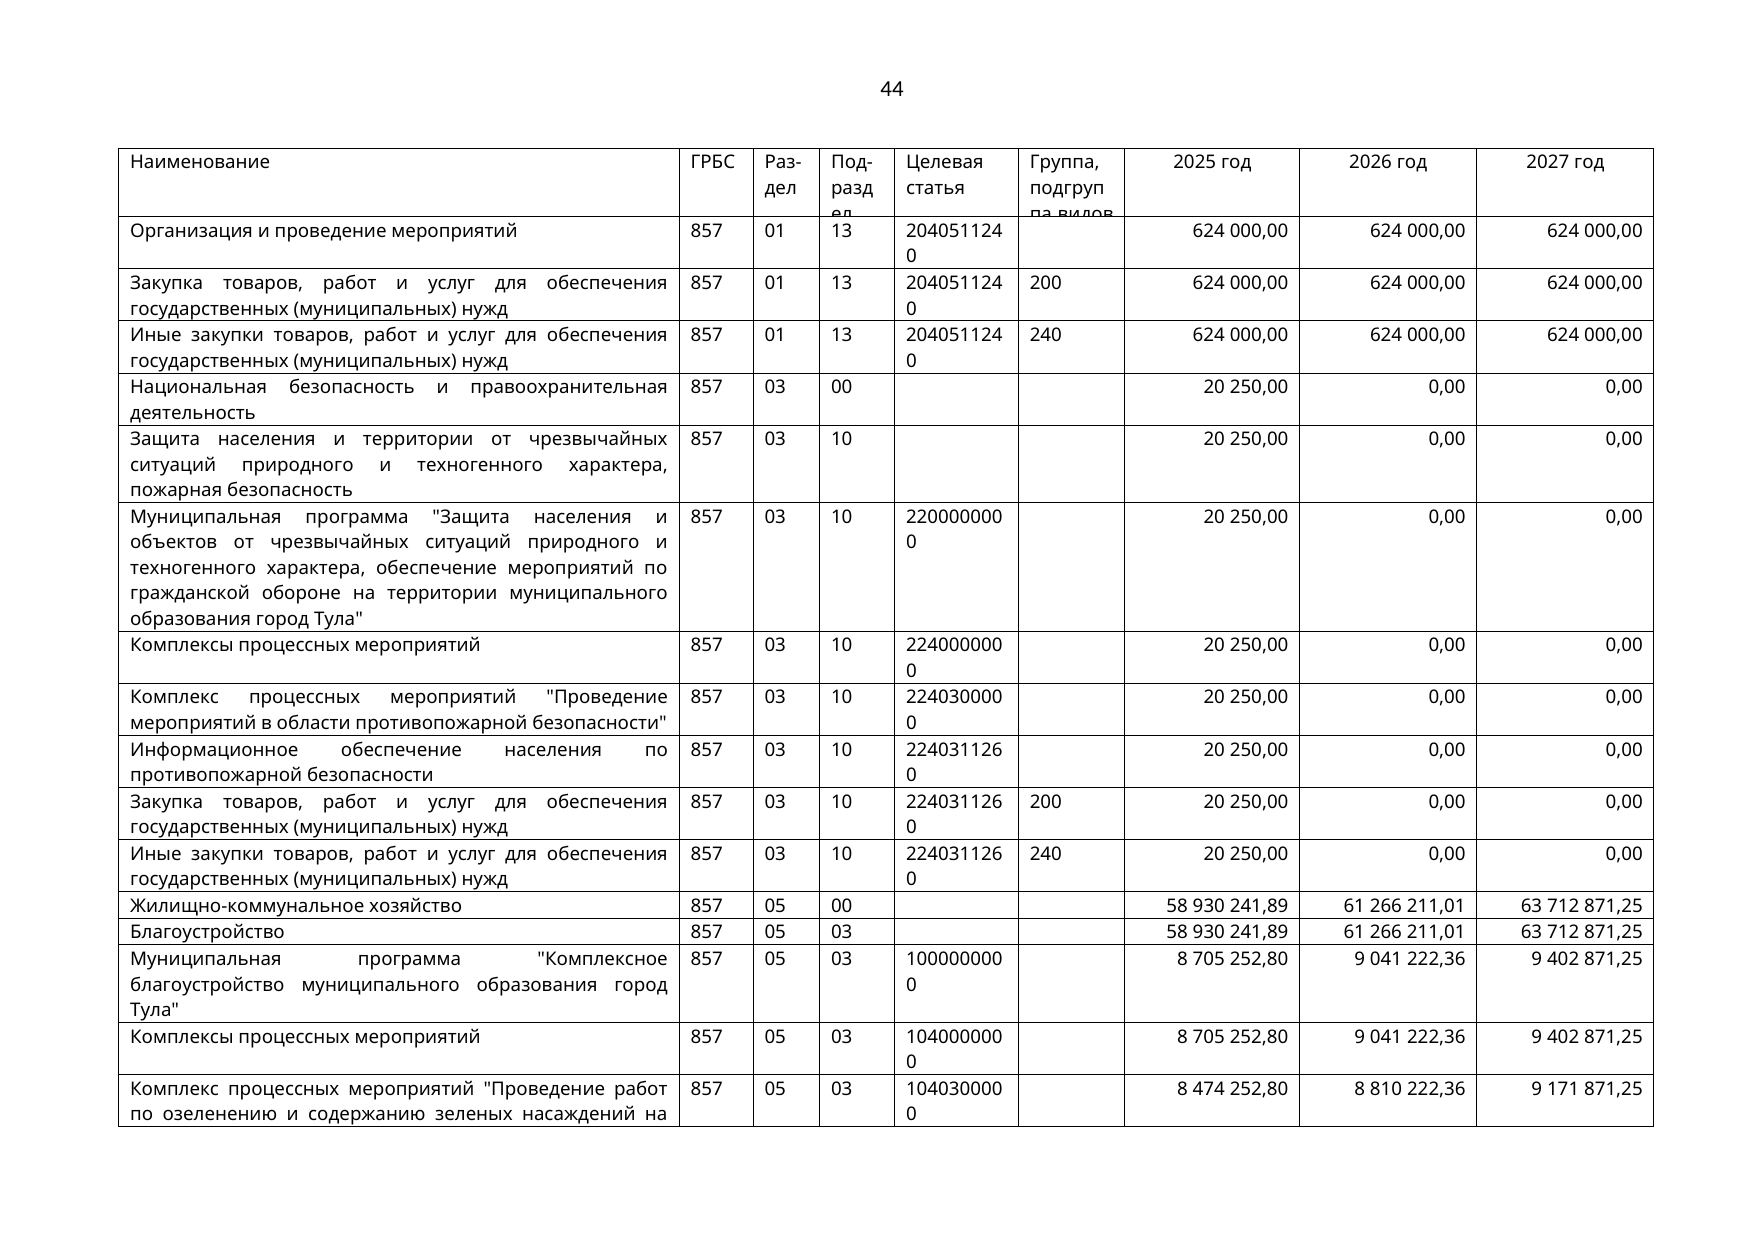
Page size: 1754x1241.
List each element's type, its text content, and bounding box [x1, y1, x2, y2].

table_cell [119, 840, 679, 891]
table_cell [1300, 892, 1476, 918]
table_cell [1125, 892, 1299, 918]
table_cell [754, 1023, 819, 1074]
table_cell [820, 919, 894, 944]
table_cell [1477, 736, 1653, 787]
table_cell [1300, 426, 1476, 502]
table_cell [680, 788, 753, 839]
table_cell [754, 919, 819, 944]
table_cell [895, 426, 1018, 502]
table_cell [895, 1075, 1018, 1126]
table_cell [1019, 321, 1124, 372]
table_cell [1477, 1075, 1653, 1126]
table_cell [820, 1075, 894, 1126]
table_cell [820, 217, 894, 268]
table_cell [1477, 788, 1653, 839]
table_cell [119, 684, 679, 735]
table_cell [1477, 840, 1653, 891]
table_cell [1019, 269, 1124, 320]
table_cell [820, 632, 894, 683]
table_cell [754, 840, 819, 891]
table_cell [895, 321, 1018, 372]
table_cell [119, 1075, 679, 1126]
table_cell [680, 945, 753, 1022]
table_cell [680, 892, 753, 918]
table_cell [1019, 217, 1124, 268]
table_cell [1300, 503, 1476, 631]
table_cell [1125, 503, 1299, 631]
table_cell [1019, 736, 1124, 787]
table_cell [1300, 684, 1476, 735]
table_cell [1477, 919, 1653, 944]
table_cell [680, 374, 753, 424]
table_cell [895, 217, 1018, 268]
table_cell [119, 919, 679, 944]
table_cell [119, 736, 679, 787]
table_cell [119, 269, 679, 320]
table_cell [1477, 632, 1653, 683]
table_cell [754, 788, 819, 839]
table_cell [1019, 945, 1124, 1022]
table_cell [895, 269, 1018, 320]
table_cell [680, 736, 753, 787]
table_header Группа, подгруппа видов расходов [1019, 149, 1124, 216]
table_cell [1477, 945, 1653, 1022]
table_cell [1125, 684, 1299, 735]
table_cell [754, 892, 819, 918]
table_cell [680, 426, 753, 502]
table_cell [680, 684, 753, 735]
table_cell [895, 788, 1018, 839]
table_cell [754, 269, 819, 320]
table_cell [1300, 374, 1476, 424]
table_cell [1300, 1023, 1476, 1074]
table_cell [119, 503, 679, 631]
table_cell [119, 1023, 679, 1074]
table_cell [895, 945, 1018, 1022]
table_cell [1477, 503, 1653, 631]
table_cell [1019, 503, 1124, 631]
table_header ГРБС [680, 149, 753, 216]
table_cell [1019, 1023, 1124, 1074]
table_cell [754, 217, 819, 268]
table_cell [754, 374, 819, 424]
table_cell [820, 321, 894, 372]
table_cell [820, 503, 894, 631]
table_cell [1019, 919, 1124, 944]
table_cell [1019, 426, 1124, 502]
table_header 2026 год [1300, 149, 1476, 216]
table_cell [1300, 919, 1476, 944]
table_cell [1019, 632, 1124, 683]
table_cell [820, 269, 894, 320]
table_header 2027 год [1477, 149, 1653, 216]
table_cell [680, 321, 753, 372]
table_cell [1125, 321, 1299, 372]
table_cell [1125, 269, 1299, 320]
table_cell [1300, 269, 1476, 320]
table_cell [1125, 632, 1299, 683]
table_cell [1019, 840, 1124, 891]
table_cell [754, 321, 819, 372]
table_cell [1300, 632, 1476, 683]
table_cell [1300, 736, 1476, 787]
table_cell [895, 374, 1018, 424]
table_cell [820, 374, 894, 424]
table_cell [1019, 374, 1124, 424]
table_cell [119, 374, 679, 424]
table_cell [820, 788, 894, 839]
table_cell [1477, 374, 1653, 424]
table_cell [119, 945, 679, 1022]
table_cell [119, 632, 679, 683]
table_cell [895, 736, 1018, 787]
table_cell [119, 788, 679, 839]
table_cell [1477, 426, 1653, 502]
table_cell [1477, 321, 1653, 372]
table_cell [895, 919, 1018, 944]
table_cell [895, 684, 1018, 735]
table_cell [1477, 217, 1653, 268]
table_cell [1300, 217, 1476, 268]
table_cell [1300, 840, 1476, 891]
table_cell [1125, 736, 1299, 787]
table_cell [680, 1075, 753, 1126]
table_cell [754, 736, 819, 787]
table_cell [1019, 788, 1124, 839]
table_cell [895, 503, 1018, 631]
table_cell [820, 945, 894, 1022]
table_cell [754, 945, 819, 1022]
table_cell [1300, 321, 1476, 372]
table_header Под-раздел [820, 149, 894, 216]
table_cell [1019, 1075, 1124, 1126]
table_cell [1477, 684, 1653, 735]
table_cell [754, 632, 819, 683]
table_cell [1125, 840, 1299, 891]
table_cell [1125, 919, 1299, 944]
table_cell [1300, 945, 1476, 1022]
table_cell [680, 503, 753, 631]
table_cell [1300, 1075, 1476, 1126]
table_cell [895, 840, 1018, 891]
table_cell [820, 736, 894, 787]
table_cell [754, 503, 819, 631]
table_header Наименование [119, 149, 679, 216]
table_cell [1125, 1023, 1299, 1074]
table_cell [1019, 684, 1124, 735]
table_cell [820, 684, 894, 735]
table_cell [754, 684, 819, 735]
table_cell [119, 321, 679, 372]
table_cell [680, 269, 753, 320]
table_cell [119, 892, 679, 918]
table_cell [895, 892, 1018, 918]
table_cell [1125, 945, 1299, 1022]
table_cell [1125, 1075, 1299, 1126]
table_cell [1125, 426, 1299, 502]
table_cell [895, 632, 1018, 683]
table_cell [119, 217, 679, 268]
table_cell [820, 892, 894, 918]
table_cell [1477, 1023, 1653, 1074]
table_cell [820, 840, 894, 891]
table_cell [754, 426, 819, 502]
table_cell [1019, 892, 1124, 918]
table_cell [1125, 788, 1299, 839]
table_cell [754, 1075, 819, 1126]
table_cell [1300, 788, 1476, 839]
table_header Раз-дел [754, 149, 819, 216]
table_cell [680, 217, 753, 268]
table_header Целевая статья [895, 149, 1018, 216]
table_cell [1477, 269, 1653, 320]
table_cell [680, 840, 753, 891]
table_header 2025 год [1125, 149, 1299, 216]
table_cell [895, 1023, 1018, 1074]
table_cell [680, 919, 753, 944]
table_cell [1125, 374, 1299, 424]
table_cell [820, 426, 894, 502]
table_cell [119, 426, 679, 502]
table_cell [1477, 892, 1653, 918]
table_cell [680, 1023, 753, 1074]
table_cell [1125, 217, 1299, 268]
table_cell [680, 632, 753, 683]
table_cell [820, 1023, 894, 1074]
